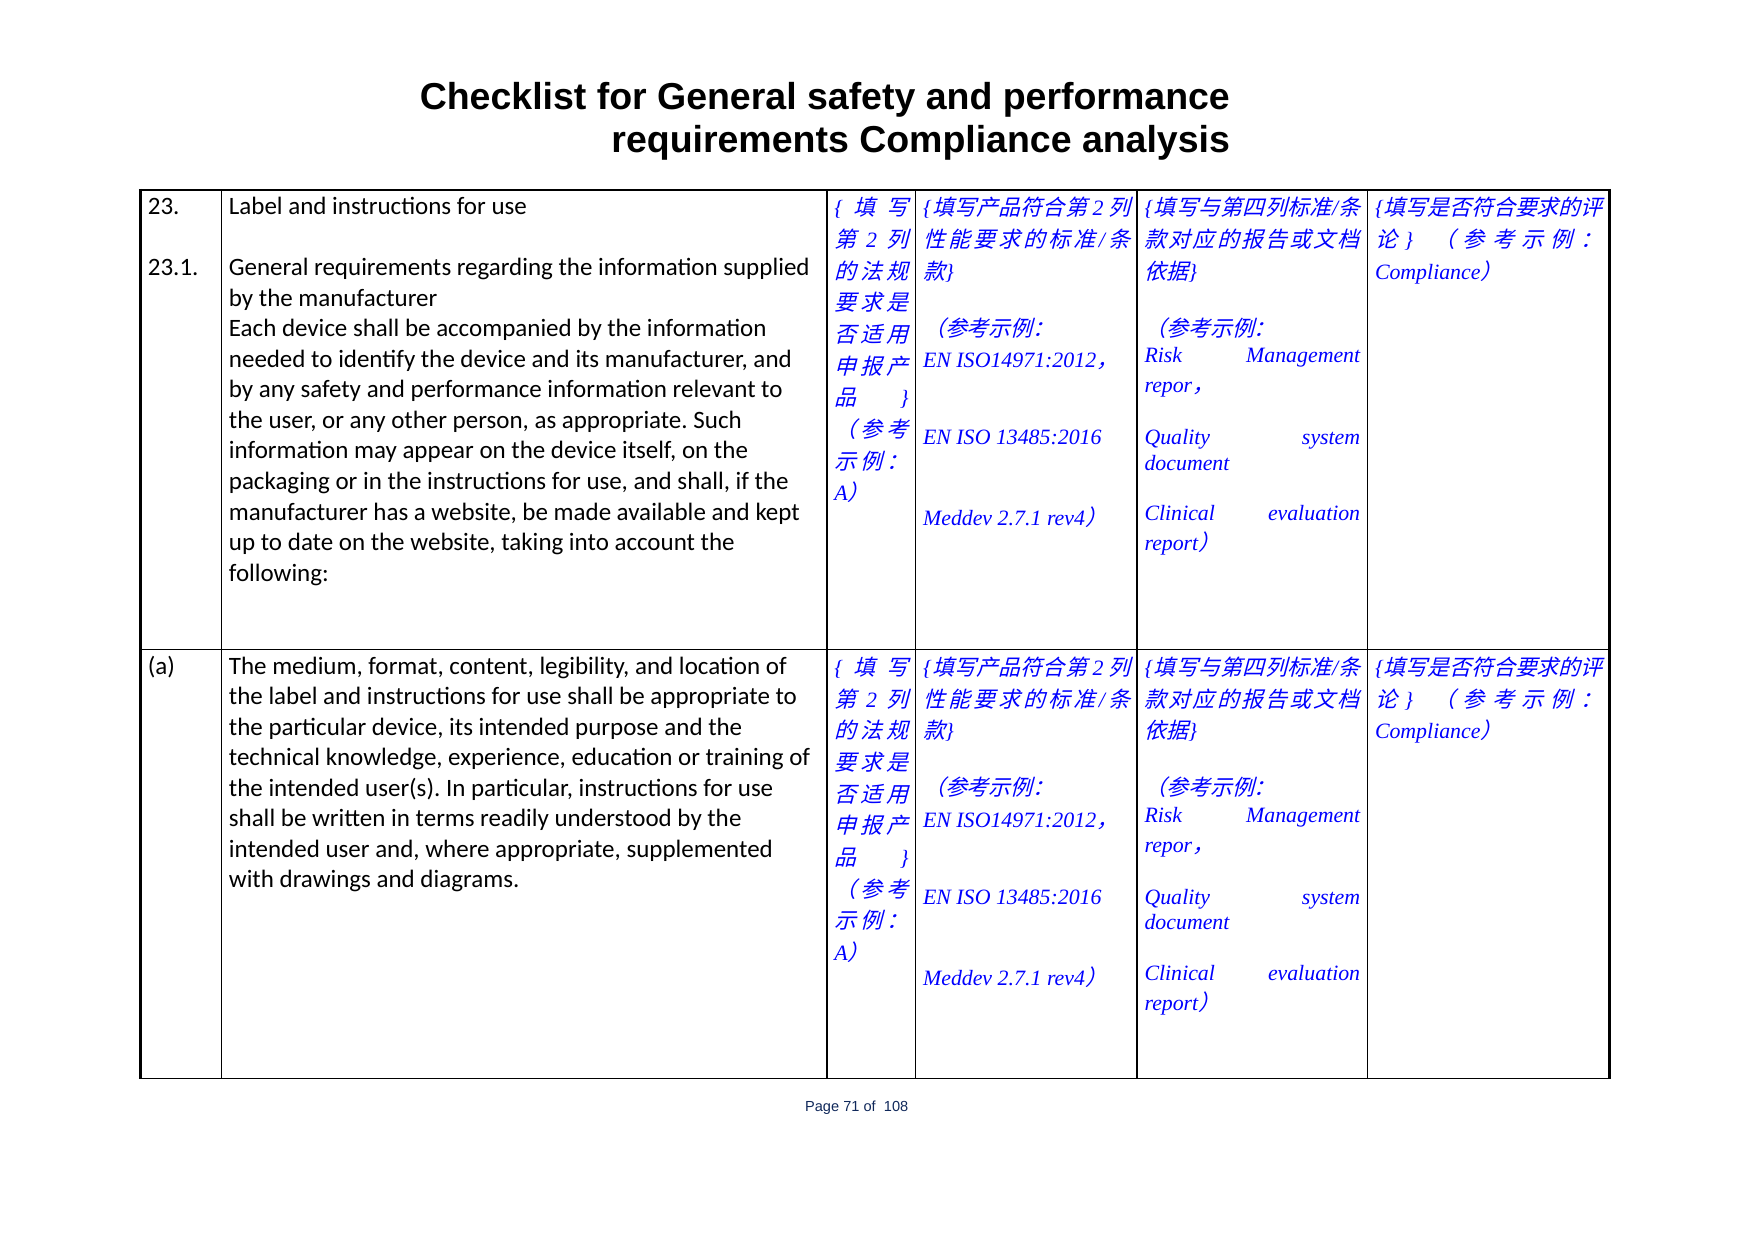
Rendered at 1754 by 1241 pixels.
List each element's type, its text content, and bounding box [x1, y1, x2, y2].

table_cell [828, 191, 915, 648]
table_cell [1368, 191, 1608, 648]
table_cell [916, 650, 1136, 1077]
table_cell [916, 191, 1136, 648]
table_cell 23. 23.1. [142, 191, 221, 648]
table_cell Label and instructions for use General requirements regarding the information supplied by the manufacturer Each device shall be accompanied by the information needed to identify the device and its manufacturer, and by any safety and performance information relevant to the user, or any other person, as appropriate. Such information may appear on the device itself, on the packaging or in the instructions for use, and shall, if the manufacturer has a website, be made available and kept up to date on the website, taking into account the following: [222, 191, 826, 648]
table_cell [828, 650, 915, 1077]
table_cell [222, 650, 826, 1077]
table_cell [1368, 650, 1608, 1077]
table_cell (a) [142, 650, 221, 1077]
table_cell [1138, 650, 1367, 1077]
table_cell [1138, 191, 1367, 648]
